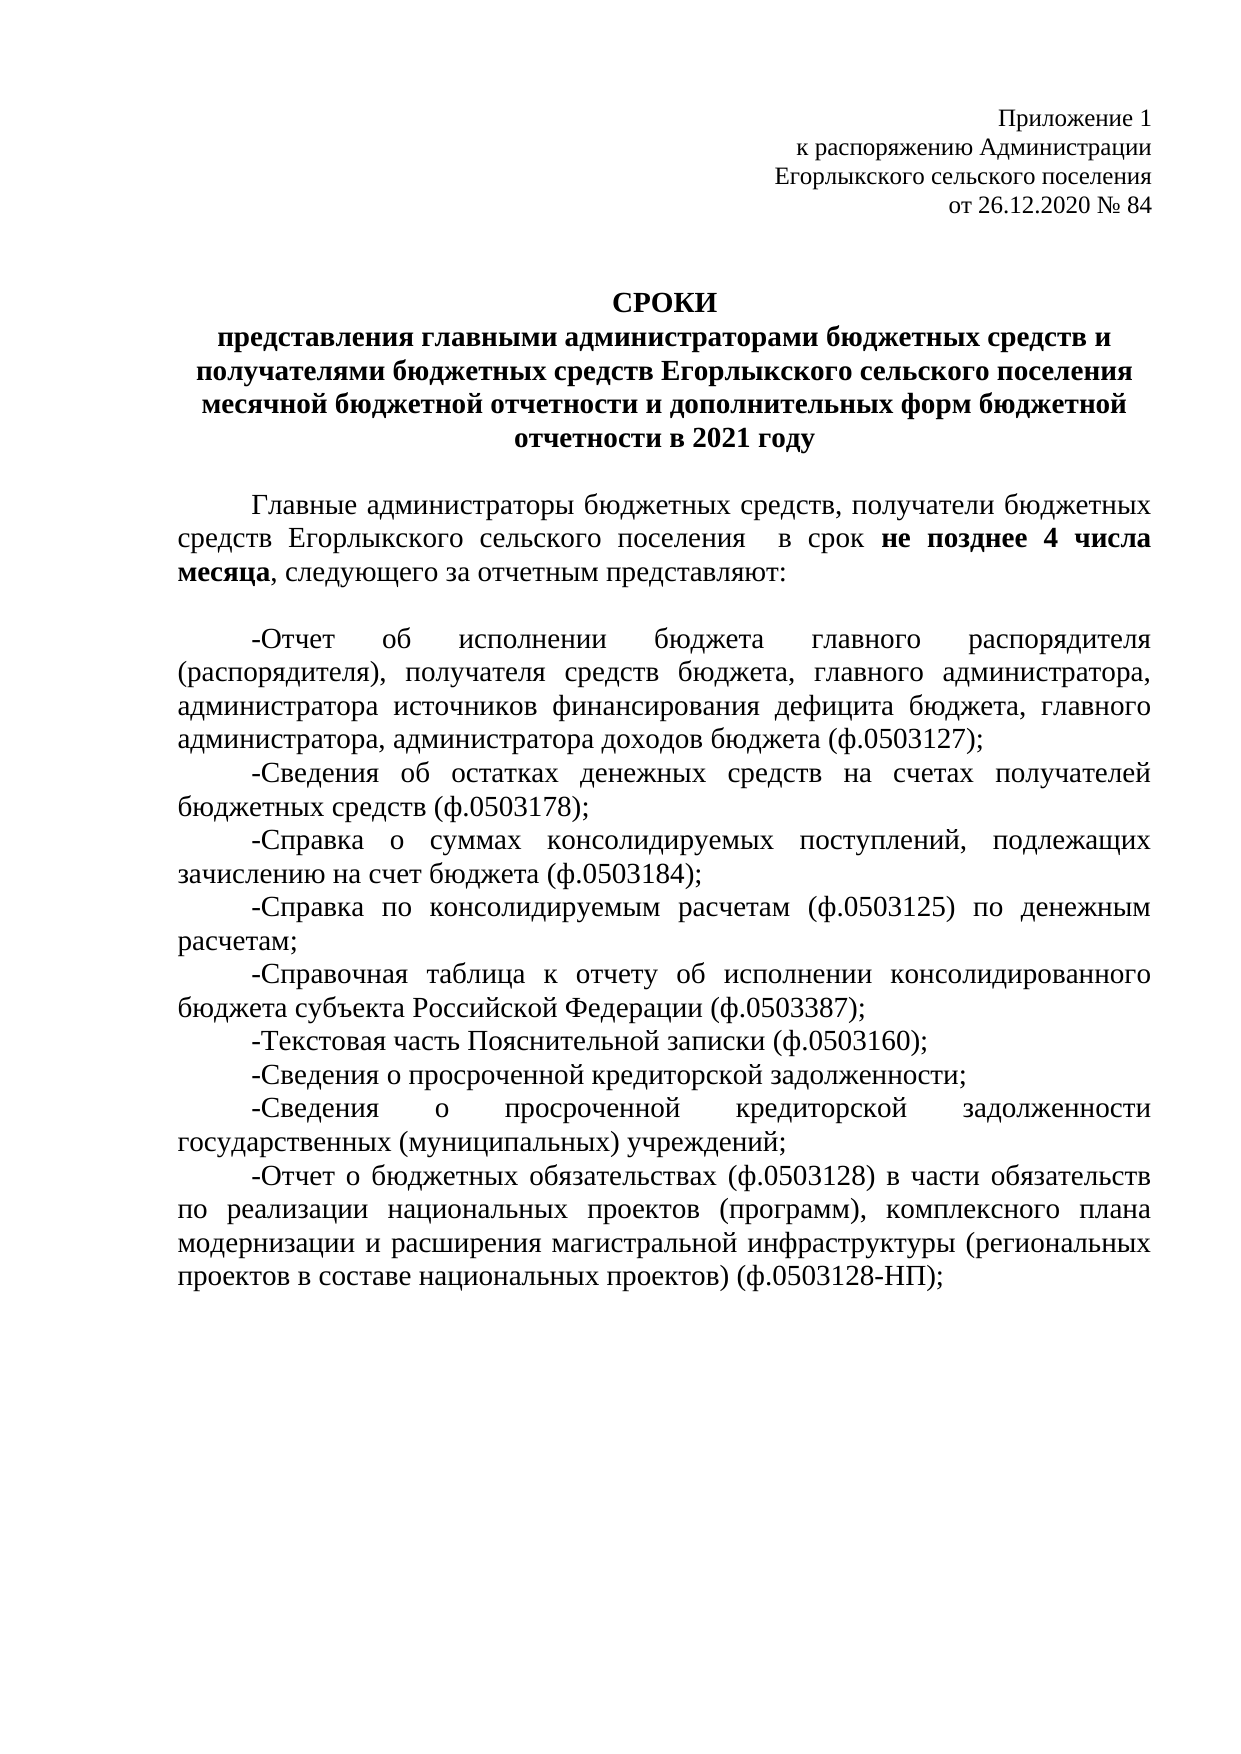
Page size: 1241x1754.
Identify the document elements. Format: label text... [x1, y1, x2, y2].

text представления главными администраторами бюджетных средств и получателями бюджетных средств Егорлыкского сельского поселения месячной бюджетной отчетности и дополнительных форм бюджетной отчетности в 2021 году [177, 319, 1152, 453]
text -Сведения о просроченной кредиторской задолженности государственных (муниципальных) учреждений; [177, 1091, 1152, 1158]
text -Отчет об исполнении бюджета главного распорядителя (распорядителя), получателя средств бюджета, главного администратора, администратора источников финансирования дефицита бюджета, главного администратора, администратора доходов бюджета (ф.0503127); [177, 621, 1152, 755]
text к распоряжению Администрации [177, 132, 1152, 161]
text -Справка о суммах консолидируемых поступлений, подлежащих зачислению на счет бюджета (ф.0503184); [177, 822, 1152, 889]
text СРОКИ [177, 286, 1152, 319]
text Егорлыкского сельского поселения [177, 161, 1152, 190]
text -Отчет о бюджетных обязательствах (ф.0503128) в части обязательств по реализации национальных проектов (программ), комплексного плана модернизации и расширения магистральной инфраструктуры (региональных проектов в составе национальных проектов) (ф.0503128-НП); [177, 1158, 1152, 1292]
text -Справочная таблица к отчету об исполнении консолидированного бюджета субъекта Российской Федерации (ф.0503387); [177, 956, 1152, 1023]
text от 26.12.2020 № 84 [177, 190, 1152, 218]
text Главные администраторы бюджетных средств, получатели бюджетных средств Егорлыкского сельского поселения в срок не позднее 4 числа месяца, следующего за отчетным представляют: [177, 487, 1152, 587]
text -Текстовая часть Пояснительной записки (ф.0503160); [177, 1023, 1152, 1057]
text -Сведения об остатках денежных средств на счетах получателей бюджетных средств (ф.0503178); [177, 755, 1152, 822]
text -Справка по консолидируемым расчетам (ф.0503125) по денежным расчетам; [177, 889, 1152, 956]
text -Сведения о просроченной кредиторской задолженности; [177, 1057, 1152, 1091]
text Приложение 1 [852, 103, 1152, 132]
